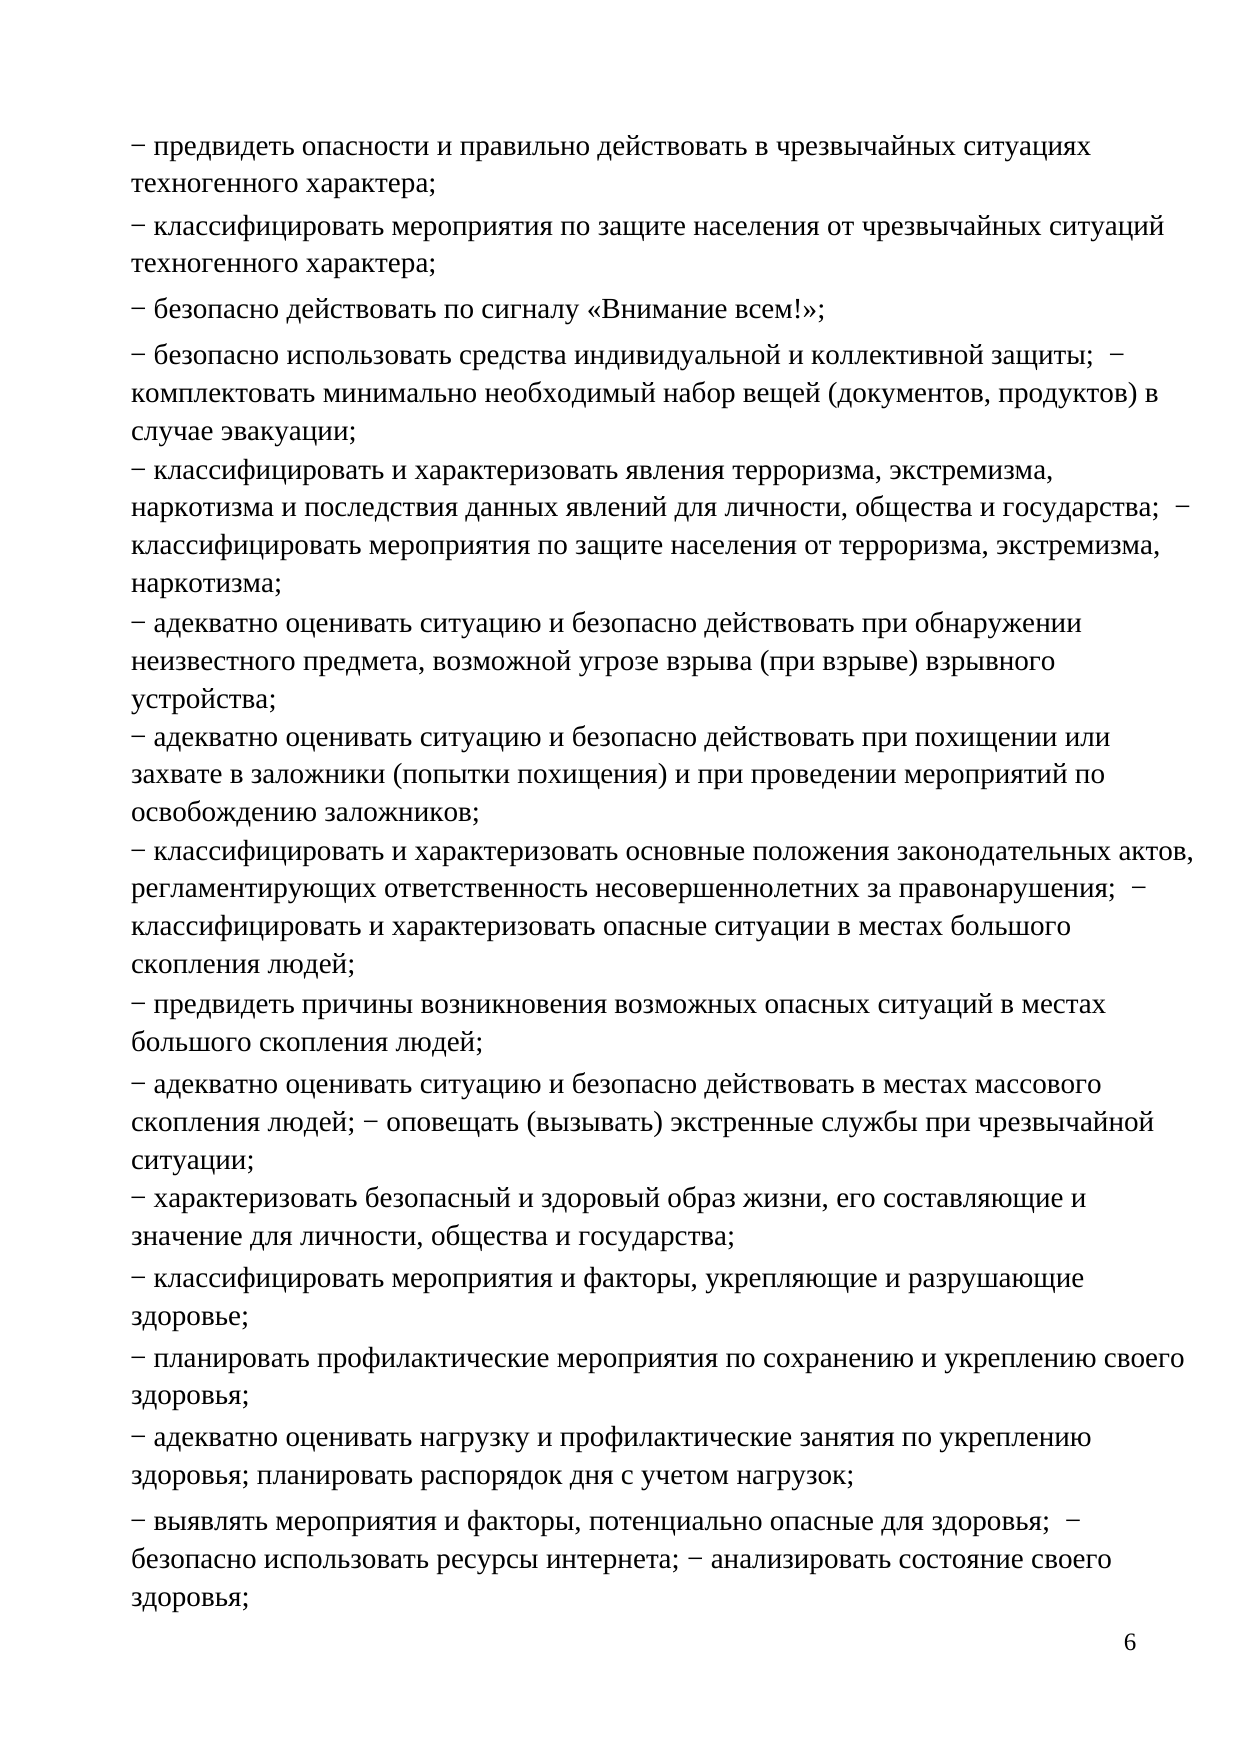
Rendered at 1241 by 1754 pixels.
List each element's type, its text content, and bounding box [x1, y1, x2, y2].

text − безопасно использовать средства индивидуальной и коллективной защиты; − комплектовать минимально необходимый набор вещей (документов, продуктов) в случае эвакуации; [130, 337, 1183, 446]
text − адекватно оценивать ситуацию и безопасно действовать при обнаружении неизвестного предмета, возможной угрозе взрыва (при взрыве) взрывного устройства; [130, 605, 1197, 714]
text − адекватно оценивать нагрузку и профилактические занятия по укреплению здоровья; планировать распорядок дня с учетом нагрузок; [130, 1419, 1197, 1491]
text − адекватно оценивать ситуацию и безопасно действовать при похищении или захвате в заложники (попытки похищения) и при проведении мероприятий по освобождению заложников; [130, 719, 1197, 828]
text − выявлять мероприятия и факторы, потенциально опасные для здоровья; − безопасно использовать ресурсы интернета; − анализировать состояние своего здоровья; [130, 1503, 1136, 1612]
text − безопасно действовать по сигналу «Внимание всем!»; [130, 291, 1197, 325]
text − характеризовать безопасный и здоровый образ жизни, его составляющие и значение для личности, общества и государства; [130, 1180, 1197, 1251]
text − планировать профилактические мероприятия по сохранению и укреплению своего здоровья; [130, 1340, 1197, 1411]
text − предвидеть опасности и правильно действовать в чрезвычайных ситуациях техногенного характера; [130, 128, 1197, 199]
text − классифицировать мероприятия по защите населения от чрезвычайных ситуаций техногенного характера; [130, 208, 1197, 279]
text − классифицировать и характеризовать основные положения законодательных актов, регламентирующих ответственность несовершеннолетних за правонарушения; − классифицировать и характеризовать опасные ситуации в местах большого скопления людей; [130, 833, 1197, 979]
text − классифицировать и характеризовать явления терроризма, экстремизма, наркотизма и последствия данных явлений для личности, общества и государства; − классифицировать мероприятия по защите населения от терроризма, экстремизма, наркотизма; [130, 452, 1197, 599]
text − классифицировать мероприятия и факторы, укрепляющие и разрушающие здоровье; [130, 1260, 1197, 1331]
text − адекватно оценивать ситуацию и безопасно действовать в местах массового скопления людей; − оповещать (вызывать) экстренные службы при чрезвычайной ситуации; [130, 1066, 1197, 1176]
text − предвидеть причины возникновения возможных опасных ситуаций в местах большого скопления людей; [130, 986, 1197, 1058]
